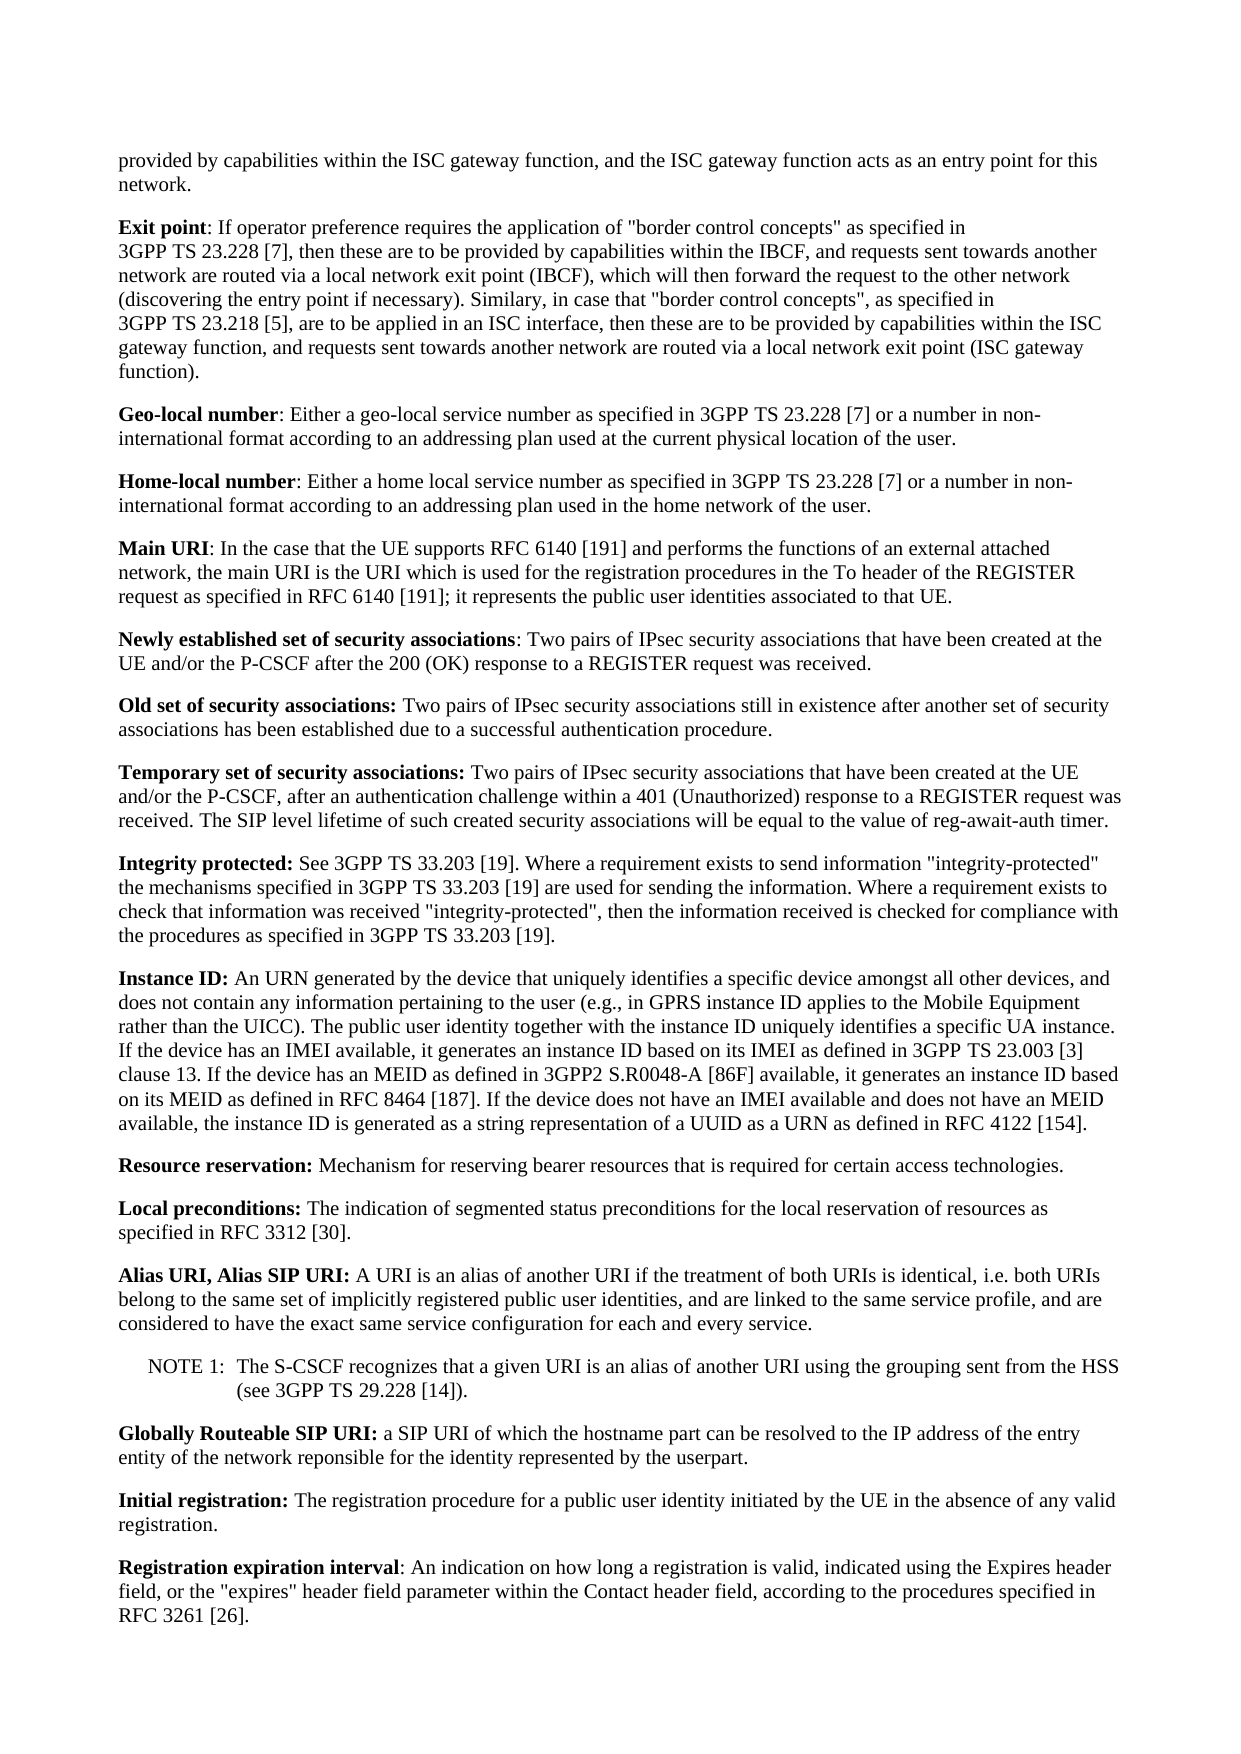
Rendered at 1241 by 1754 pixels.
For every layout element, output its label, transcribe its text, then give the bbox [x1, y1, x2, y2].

text Main : In the case that the UE supports RFC 6140 [191] and performs the functions of an external attached network, the main is the which is used for the registration procedures in the To header of the REGISTER request as specified in RFC 6140 [191]; it represents the public user identities associated to that UE. [118, 536, 1122, 608]
text Old set of security associations: Two pairs of IPsec security associations still in existence after another set of security associations has been established due to a successful authentication procedure. [118, 693, 1122, 741]
text Instance ID: An URN generated by the device that uniquely identifies a specific device amongst all other devices, and does not contain any information pertaining to the user (e.g., in GPRS instance ID applies to the Mobile Equipment rather than the UICC). The public user identity together with the instance ID uniquely identifies a specific UA instance. If the device has an IMEI available, it generates an instance ID based on its IMEI as defined in 3GPP TS 23.003 [3] clause 13. If the device has an MEID as defined in 3GPP2 S.R0048-A [86F] available, it generates an instance ID based on its MEID as defined in RFC 8464 [187]. If the device does not have an IMEI available and does not have an MEID available, the instance ID is generated as a string representation of a UUID as a URN as defined in RFC 4122 [154]. [118, 966, 1122, 1134]
text Home-local number: Either a home local service number as specified in 3GPP TS 23.228 [7] or a number in non-international format according to an addressing plan used in the home network of the user. [118, 469, 1122, 517]
text Exit point: If operator preference requires the application of "border control concepts" as specified in 3GPP TS 23.228 [7], then these are to be provided by capabilities within the IBCF, and requests sent towards another network are routed via a local network exit point (IBCF), which will then forward the request to the other network (discovering the entry point if necessary). Similary, in case that "border control concepts", as specified in 3GPP TS 23.218 [5], are to be applied in an ISC interface, then these are to be provided by capabilities within the ISC gateway function, and requests sent towards another network are routed via a local network exit point (ISC gateway function). [118, 214, 1122, 383]
text Registration expiration interval: An indication on how long a registration is valid, indicated using the Expires header field, or the "expires" header field parameter within the Contact header field, according to the procedures specified in RFC 3261 [26]. [118, 1554, 1122, 1627]
text Resource reservation: Mechanism for reserving bearer resources that is required for certain access technologies. [118, 1153, 1122, 1177]
text Initial registration: The registration procedure for a public user identity initiated by the UE in the absence of any valid registration. [118, 1488, 1122, 1536]
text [118, 148, 1122, 196]
text Temporary set of security associations: Two pairs of IPsec security associations that have been created at the UE and/or the P-CSCF, after an authentication challenge within a 401 (Unauthorized) response to a REGISTER request was received. The SIP level lifetime of such created security associations will be equal to the value of reg-await-auth timer. [118, 760, 1122, 832]
text Newly established set of security associations: Two pairs of IPsec security associations that have been created at the UE and/or the P-CSCF after the 200 (OK) response to a REGISTER request was received. [118, 626, 1122, 674]
text Local preconditions: The indication of segmented status preconditions for the local reservation of resources as specified in RFC 3312 [30]. [118, 1196, 1122, 1244]
text Alias , Alias SIP : A is an alias of another if the treatment of both URIs is identical, i.e. both URIs belong to the same set of implicitly registered public user identities, and are linked to the same service profile, and are considered to have the exact same service configuration for each and every service. [118, 1263, 1122, 1335]
text Globally Routeable SIP : a SIP of which the hostname part can be resolved to the IP address of the entry entity of the network reponsible for the identity represented by the userpart. [118, 1421, 1122, 1469]
text Geo-local number: Either a geo-local service number as specified in 3GPP TS 23.228 [7] or a number in non-international format according to an addressing plan used at the current physical location of the user. [118, 402, 1122, 450]
text NOTE 1: The S-CSCF recognizes that a given is an alias of another using the grouping sent from the HSS (see 3GPP TS 29.228 [14]). [148, 1354, 1122, 1402]
text Integrity protected: See 3GPP TS 33.203 [19]. Where a requirement exists to send information "integrity-protected" the mechanisms specified in 3GPP TS 33.203 [19] are used for sending the information. Where a requirement exists to check that information was received "integrity-protected", then the information received is checked for compliance with the procedures as specified in 3GPP TS 33.203 [19]. [118, 851, 1122, 947]
